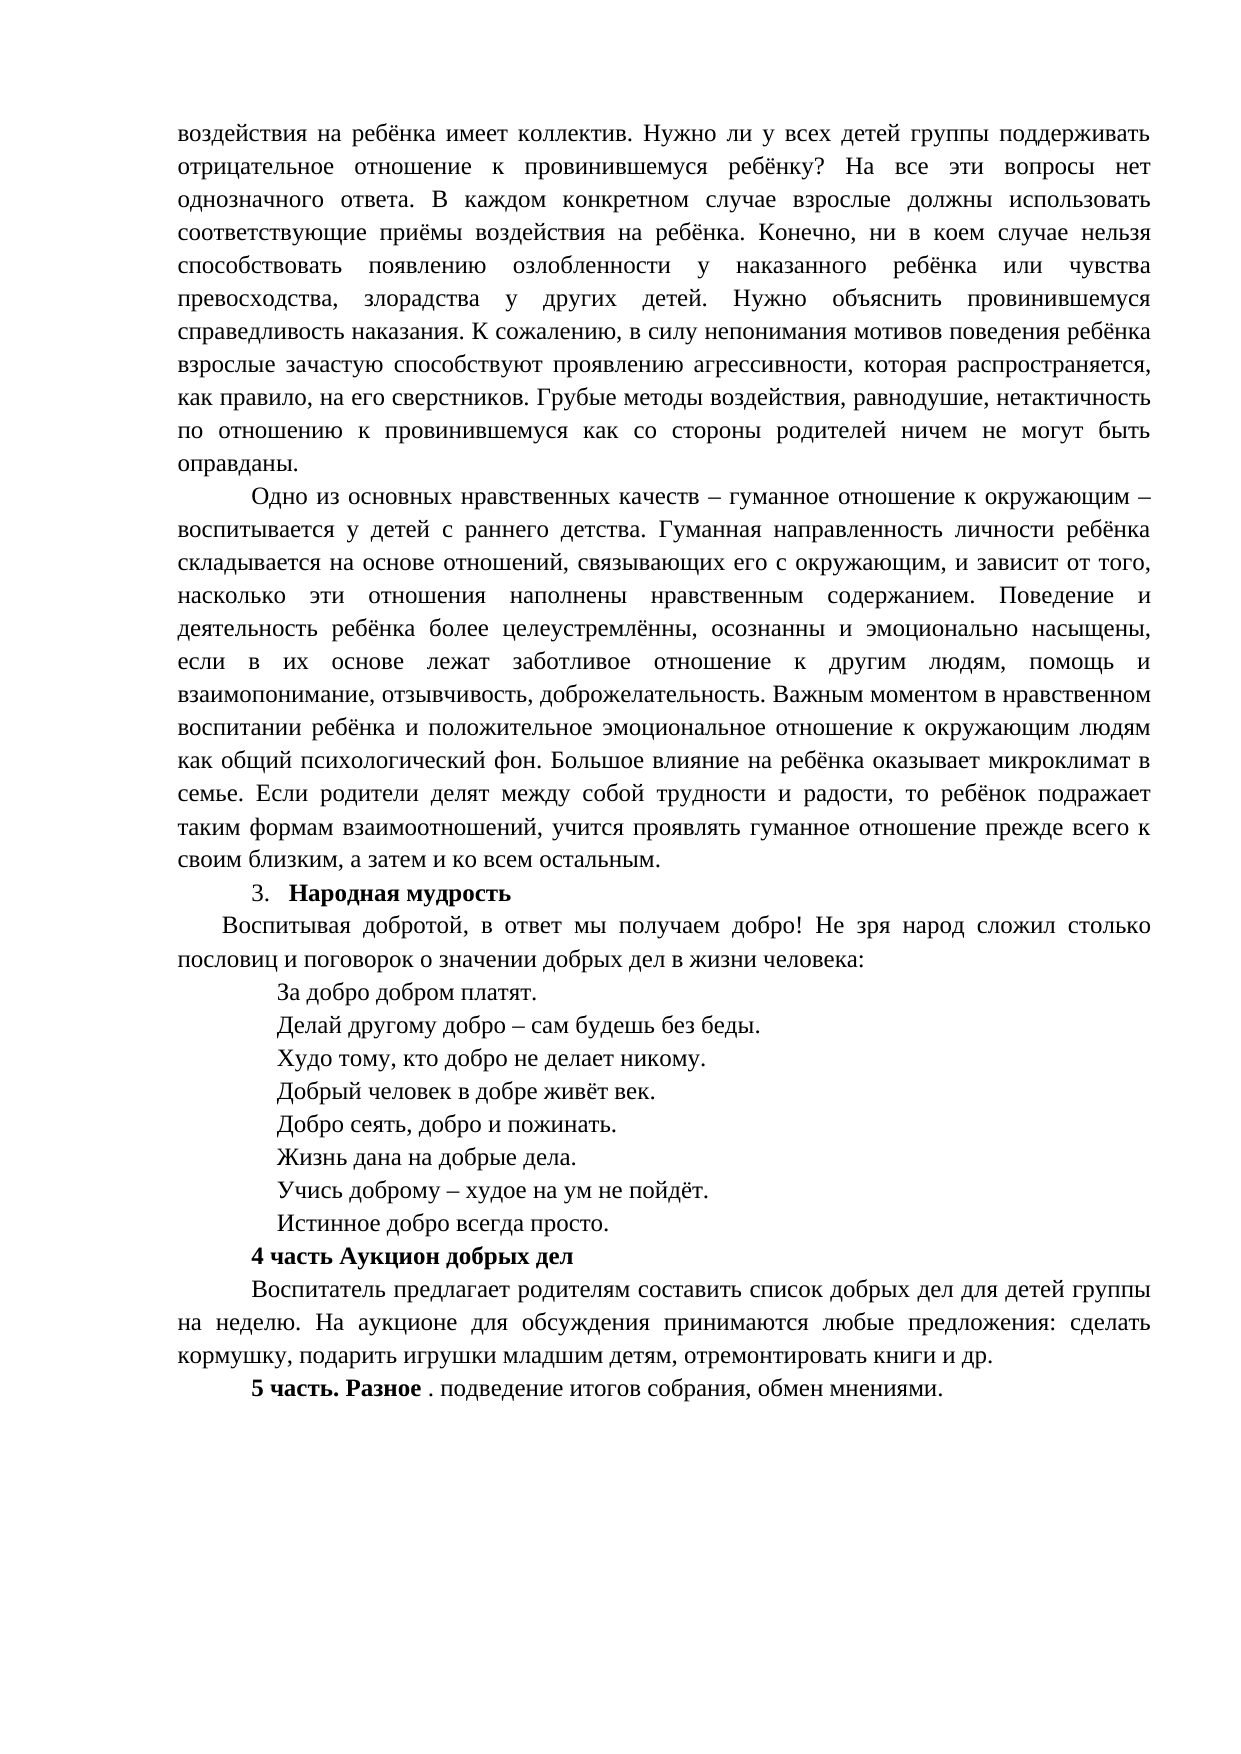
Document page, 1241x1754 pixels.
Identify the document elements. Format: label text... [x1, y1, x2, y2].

list Народная мудрость [251, 878, 1152, 906]
text 5 часть. Разное . подведение итогов собрания, обмен мнениями. [177, 1373, 1152, 1402]
text  Добро сеять, добро и пожинать. [177, 1109, 1152, 1137]
text 4 часть Аукцион добрых дел [177, 1241, 1152, 1269]
text Одно из основных нравственных качеств – гуманное отношение к окружающим – воспитывается у детей с раннего детства. Гуманная направленность личности ребёнка складывается на основе отношений, связывающих его с окружающим, и зависит от того, насколько эти отношения наполнены нравственным содержанием. Поведение и деятельность ребёнка более целеустремлённы, осознанны и эмоционально насыщены, если в их основе лежат заботливое отношение к другим людям, помощь и взаимопонимание, отзывчивость, доброжелательность. Важным моментом в нравственном воспитании ребёнка и положительное эмоциональное отношение к окружающим людям как общий психологический фон. Большое влияние на ребёнка оказывает микроклимат в семье. Если родители делят между собой трудности и радости, то ребёнок подражает таким формам взаимоотношений, учится проявлять гуманное отношение прежде всего к своим близким, а затем и ко всем остальным. [177, 481, 1152, 873]
text  Жизнь дана на добрые дела. [177, 1142, 1152, 1171]
text  Истинное добро всегда просто. [177, 1208, 1152, 1237]
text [177, 118, 1152, 477]
text  Худо тому, кто добро не делает никому. [177, 1043, 1152, 1071]
text Воспитывая добротой, в ответ мы получаем добро! Не зря народ сложил столько пословиц и поговорок о значении добрых дел в жизни человека: [177, 911, 1152, 972]
text  Делай другому добро – сам будешь без беды. [177, 1010, 1152, 1038]
text  Добрый человек в добре живёт век. [177, 1076, 1152, 1104]
text  Учись доброму – худое на ум не пойдёт. [177, 1175, 1152, 1203]
text Воспитатель предлагает родителям составить список добрых дел для детей группы на неделю. На аукционе для обсуждения принимаются любые предложения: сделать кормушку, подарить игрушки младшим детям, отремонтировать книги и др. [177, 1274, 1152, 1369]
text  За добро добром платят. [177, 977, 1152, 1005]
